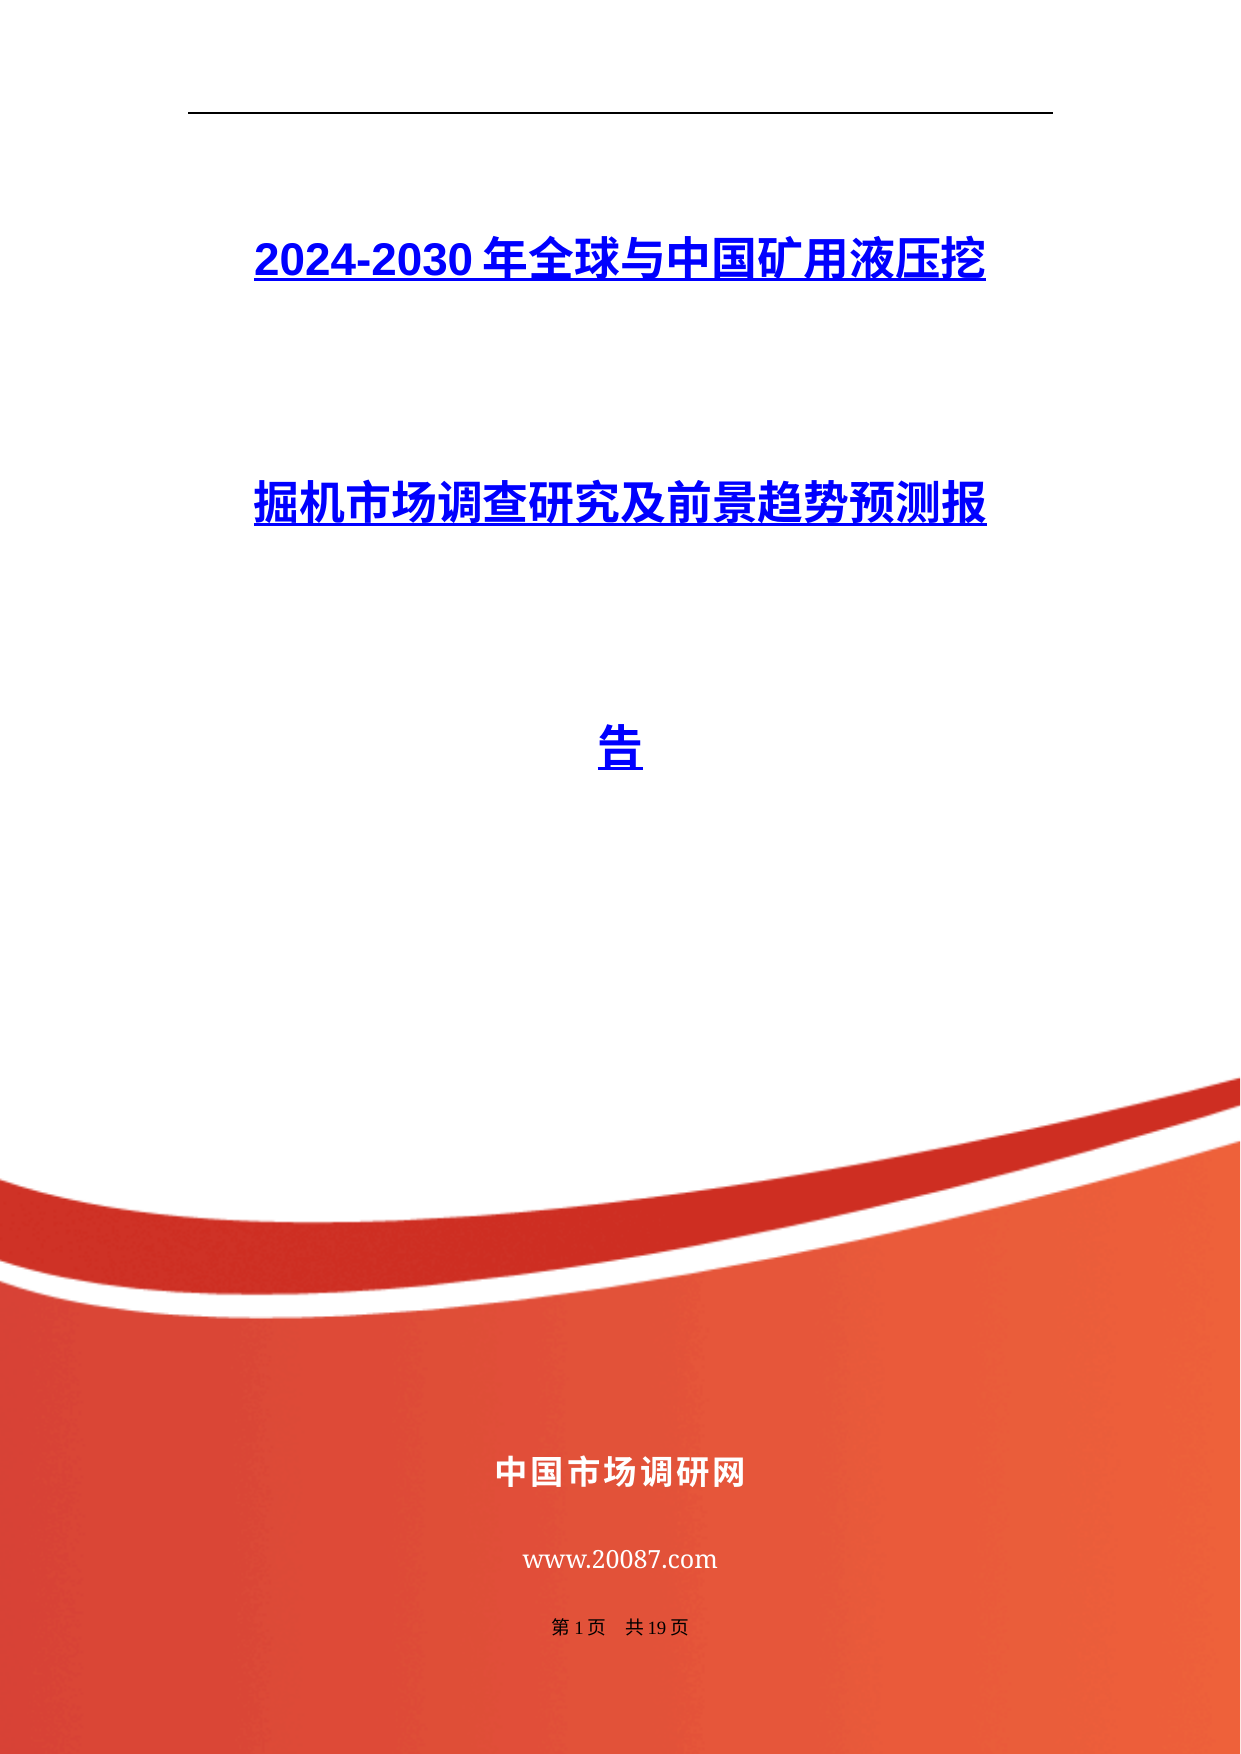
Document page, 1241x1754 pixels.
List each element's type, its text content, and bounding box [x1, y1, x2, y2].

table_header 2024-2030年全球与中国矿用液压挖掘机市场调查研究及前景趋势预测报告 [188, 207, 1053, 871]
text www.20087.com [187, 1526, 1053, 1591]
picture [0, 1006, 1241, 1754]
subtitle 中国市场调研网 [187, 1437, 1053, 1502]
